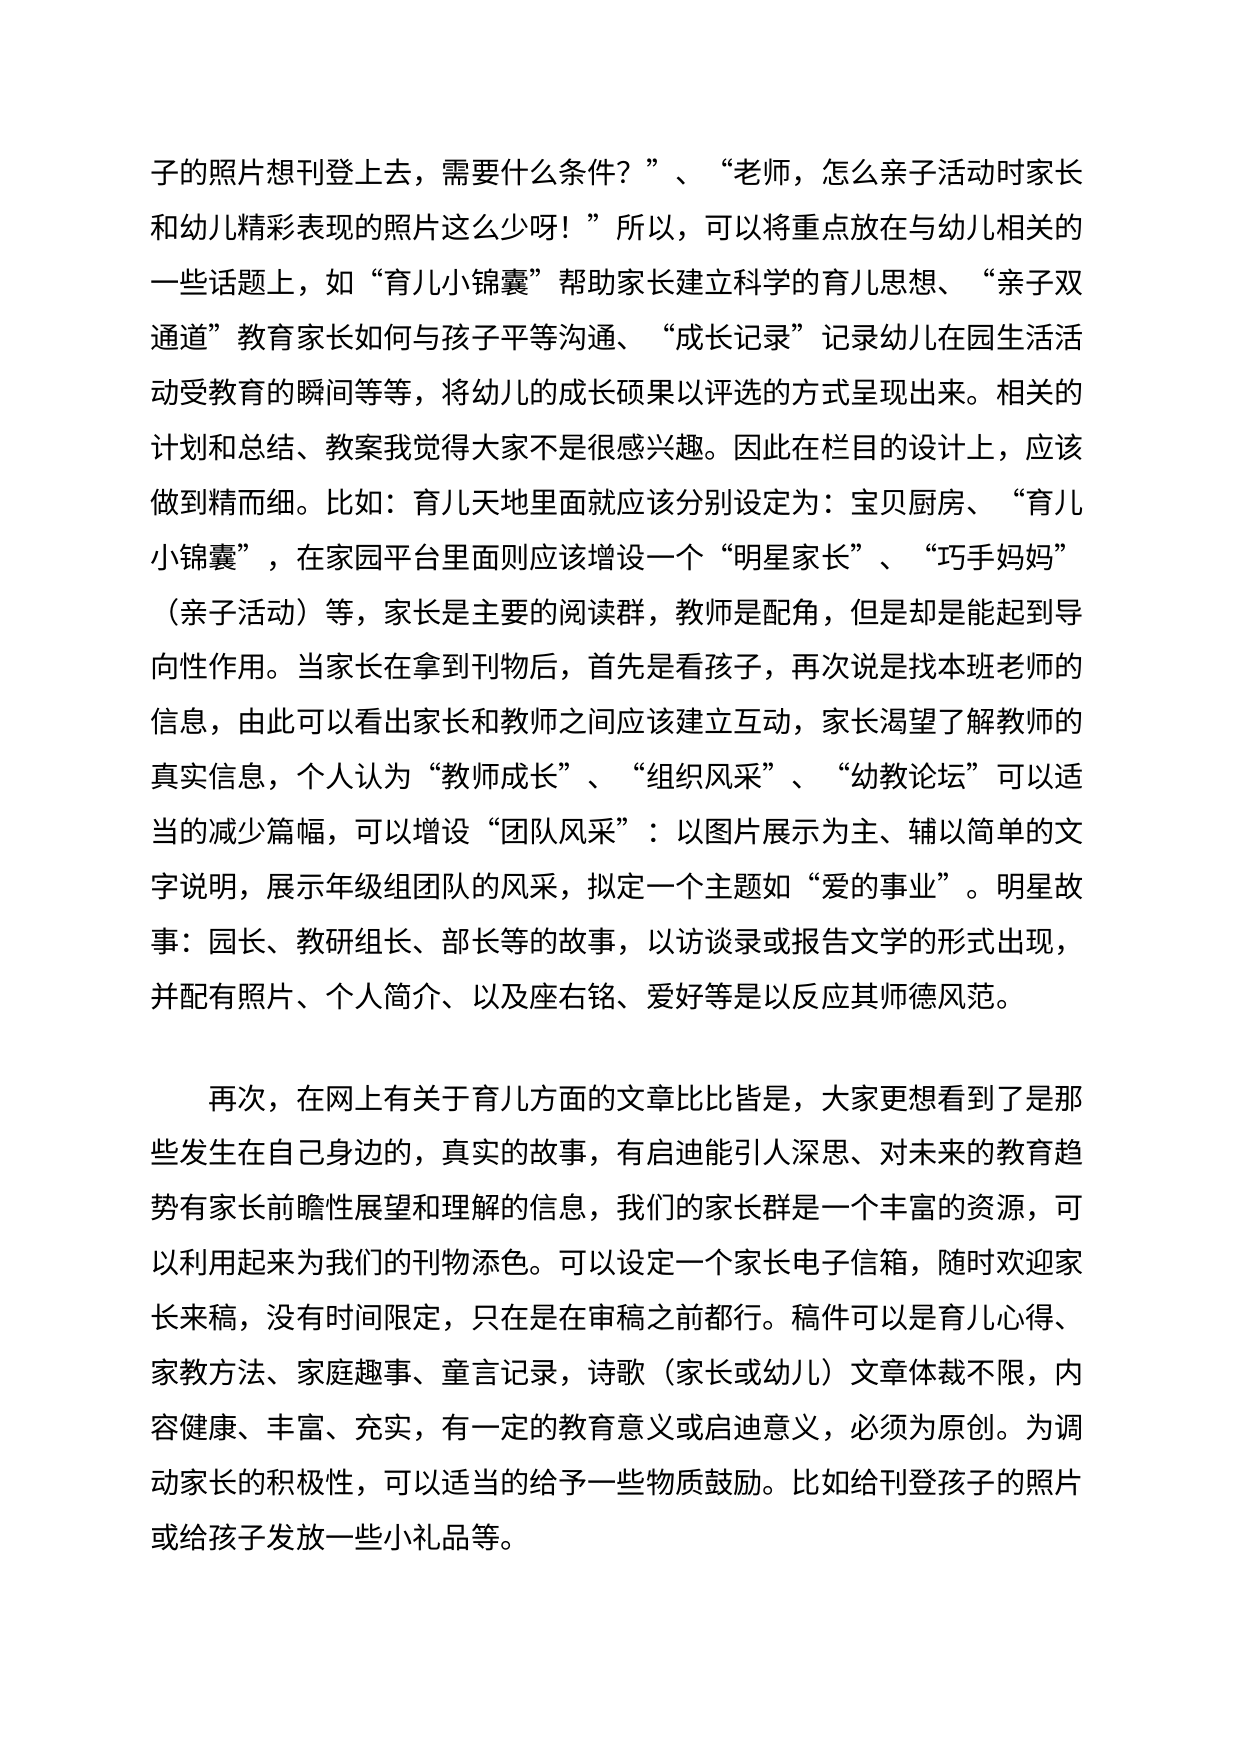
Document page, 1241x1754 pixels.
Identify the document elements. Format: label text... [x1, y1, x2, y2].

text 再次，在网上有关于育儿方面的文章比比皆是，大家更想看到了是那些发生在自己身边的，真实的故事，有启迪能引人深思、对未来的教育趋势有家长前瞻性展望和理解的信息，我们的家长群是一个丰富的资源，可以利用起来为我们的刊物添色。可以设定一个家长电子信箱，随时欢迎家长来稿，没有时间限定，只在是在审稿之前都行。稿件可以是育儿心得、家教方法、家庭趣事、童言记录，诗歌（家长或幼儿）文章体裁不限，内容健康、丰富、充实，有一定的教育意义或启迪意义，必须为原创。为调动家长的积极性，可以适当的给予一些物质鼓励。比如给刊登孩子的照片或给孩子发放一些小礼品等。 [150, 1075, 1090, 1557]
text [150, 150, 1090, 1016]
